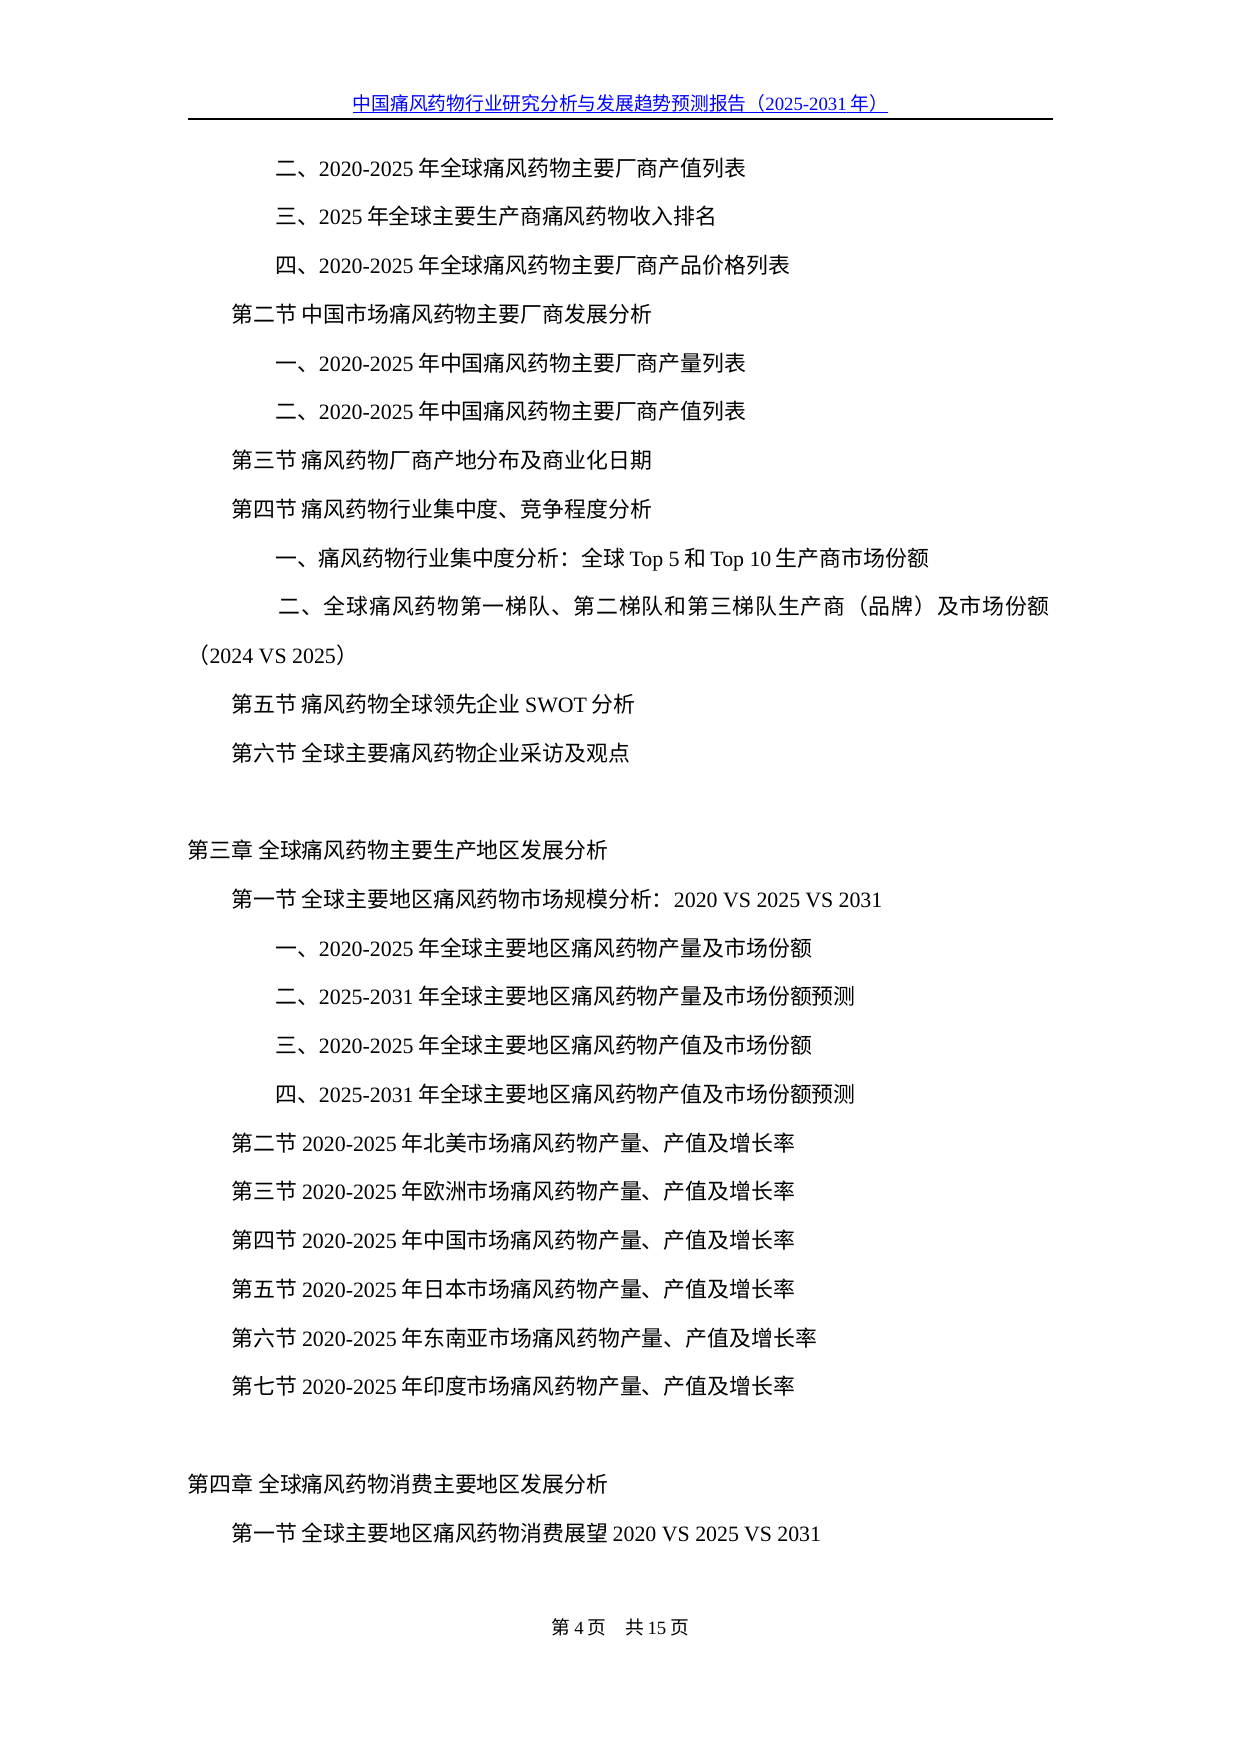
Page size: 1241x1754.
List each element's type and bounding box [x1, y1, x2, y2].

text [187, 150, 1053, 1548]
